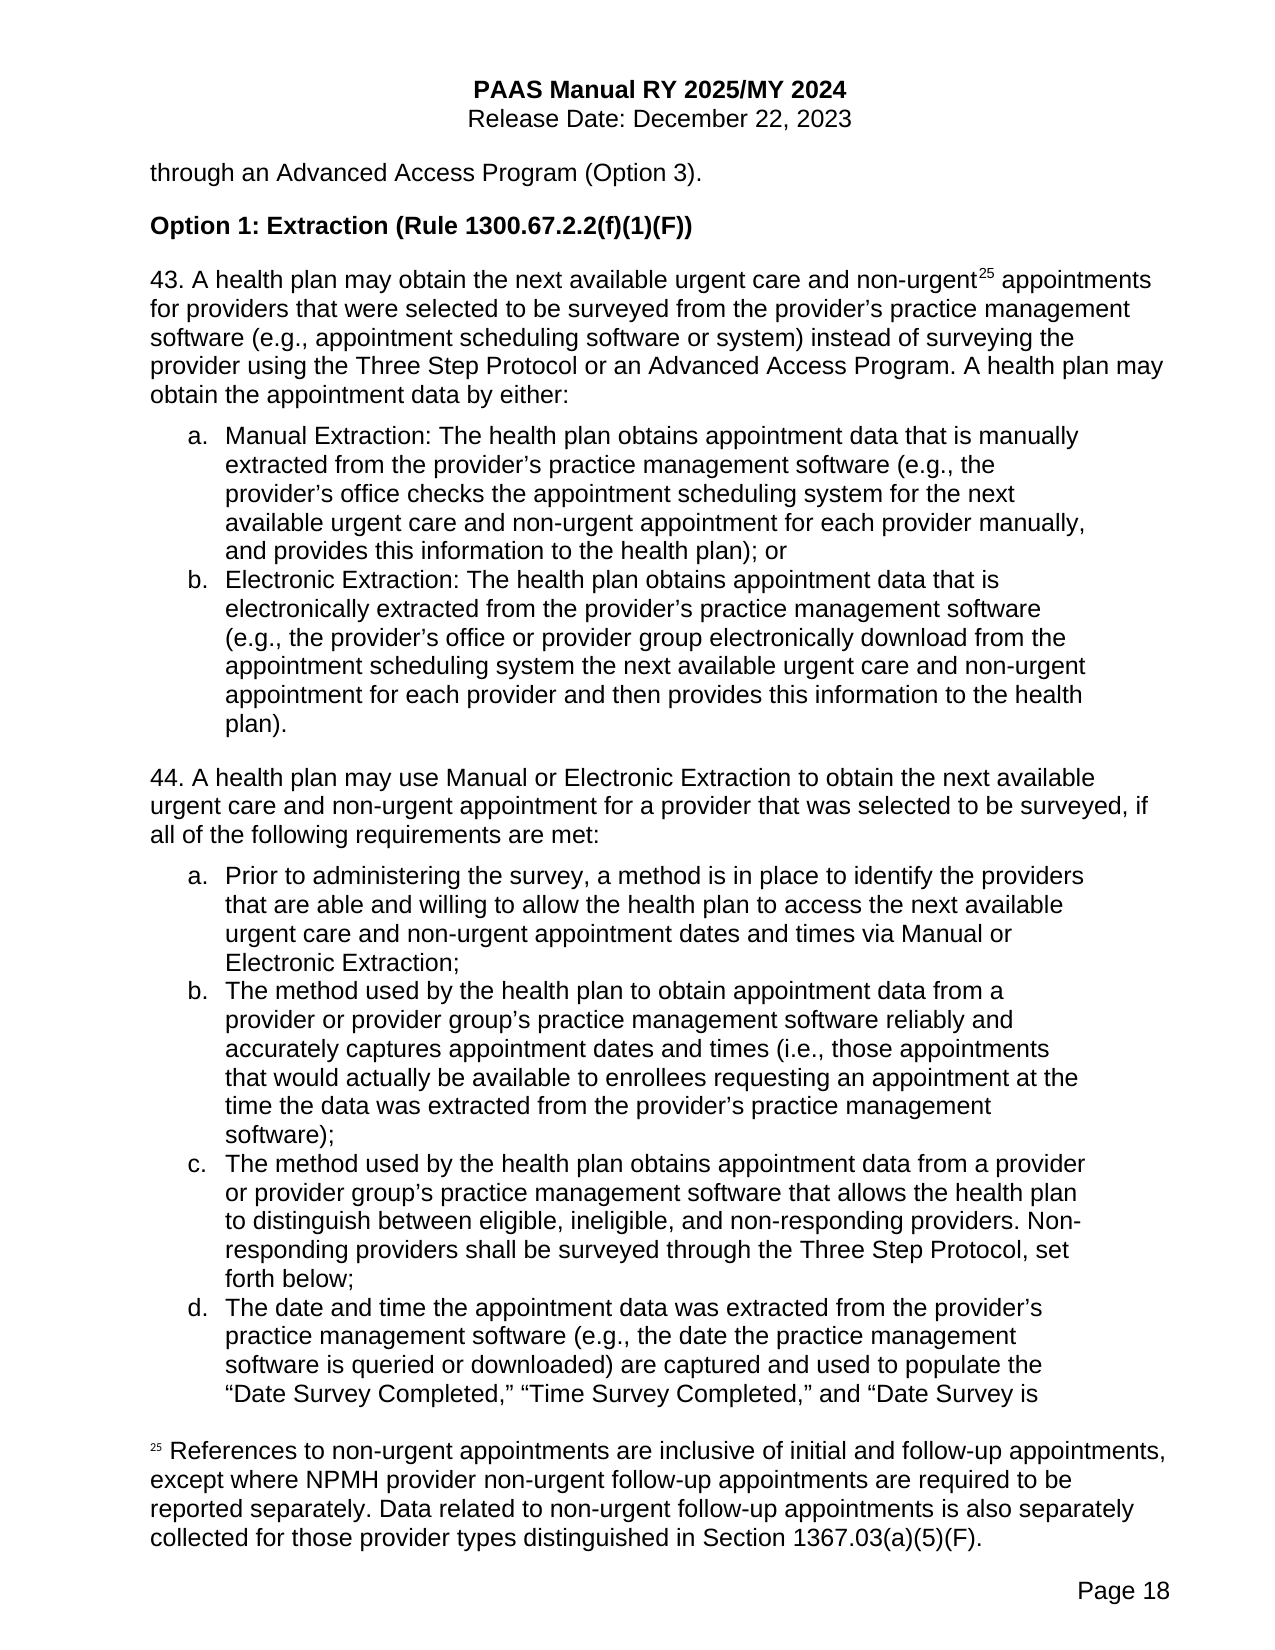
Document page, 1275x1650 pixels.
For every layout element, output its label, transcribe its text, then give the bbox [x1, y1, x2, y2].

list Electronic Extraction: The health plan obtains appointment data that is electronically extracted from the provider’s practice management software (e.g., the provider’s office or provider group electronically download from the appointment scheduling system the next available urgent care and non-urgent appointment for each provider and then provides this information to the health plan). [187, 565, 1095, 737]
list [187, 1292, 1095, 1407]
list Manual Extraction: The health plan obtains appointment data that is manually extracted from the provider’s practice management software (e.g., the provider’s office checks the appointment scheduling system for the next available urgent care and non-urgent appointment for each provider manually, and provides this information to the health plan); or [187, 421, 1095, 565]
list The method used by the health plan to obtain appointment data from a provider or provider group’s practice management software reliably and accurately captures appointment dates and times (i.e., those appointments that would actually be available to enrollees requesting an appointment at the time the data was extracted from the provider’s practice management software); [187, 976, 1095, 1149]
subtitle Option 1: Extraction (Rule 1300.67.2.2(f)(1)(F)) [150, 211, 1170, 240]
text 44. A health plan may use Manual or Electronic Extraction to obtain the next available urgent care and non-urgent appointment for a provider that was selected to be surveyed, if all of the following requirements are met: [150, 762, 1170, 849]
list The method used by the health plan obtains appointment data from a provider or provider group’s practice management software that allows the health plan to distinguish between eligible, ineligible, and non-responding providers. Non-responding providers shall be surveyed through the Three Step Protocol, set forth below; [187, 1149, 1095, 1292]
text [150, 157, 1170, 186]
text 43. A health plan may obtain the next available urgent care and non-urgent appointments for providers that were selected to be surveyed from the provider’s practice management software (e.g., appointment scheduling software or system) instead of surveying the provider using the Three Step Protocol or an Advanced Access Program. A health plan may obtain the appointment data by either: [150, 265, 1170, 409]
list Prior to administering the survey, a method is in place to identify the providers that are able and willing to allow the health plan to access the next available urgent care and non-urgent appointment dates and times via Manual or Electronic Extraction; [187, 861, 1095, 976]
